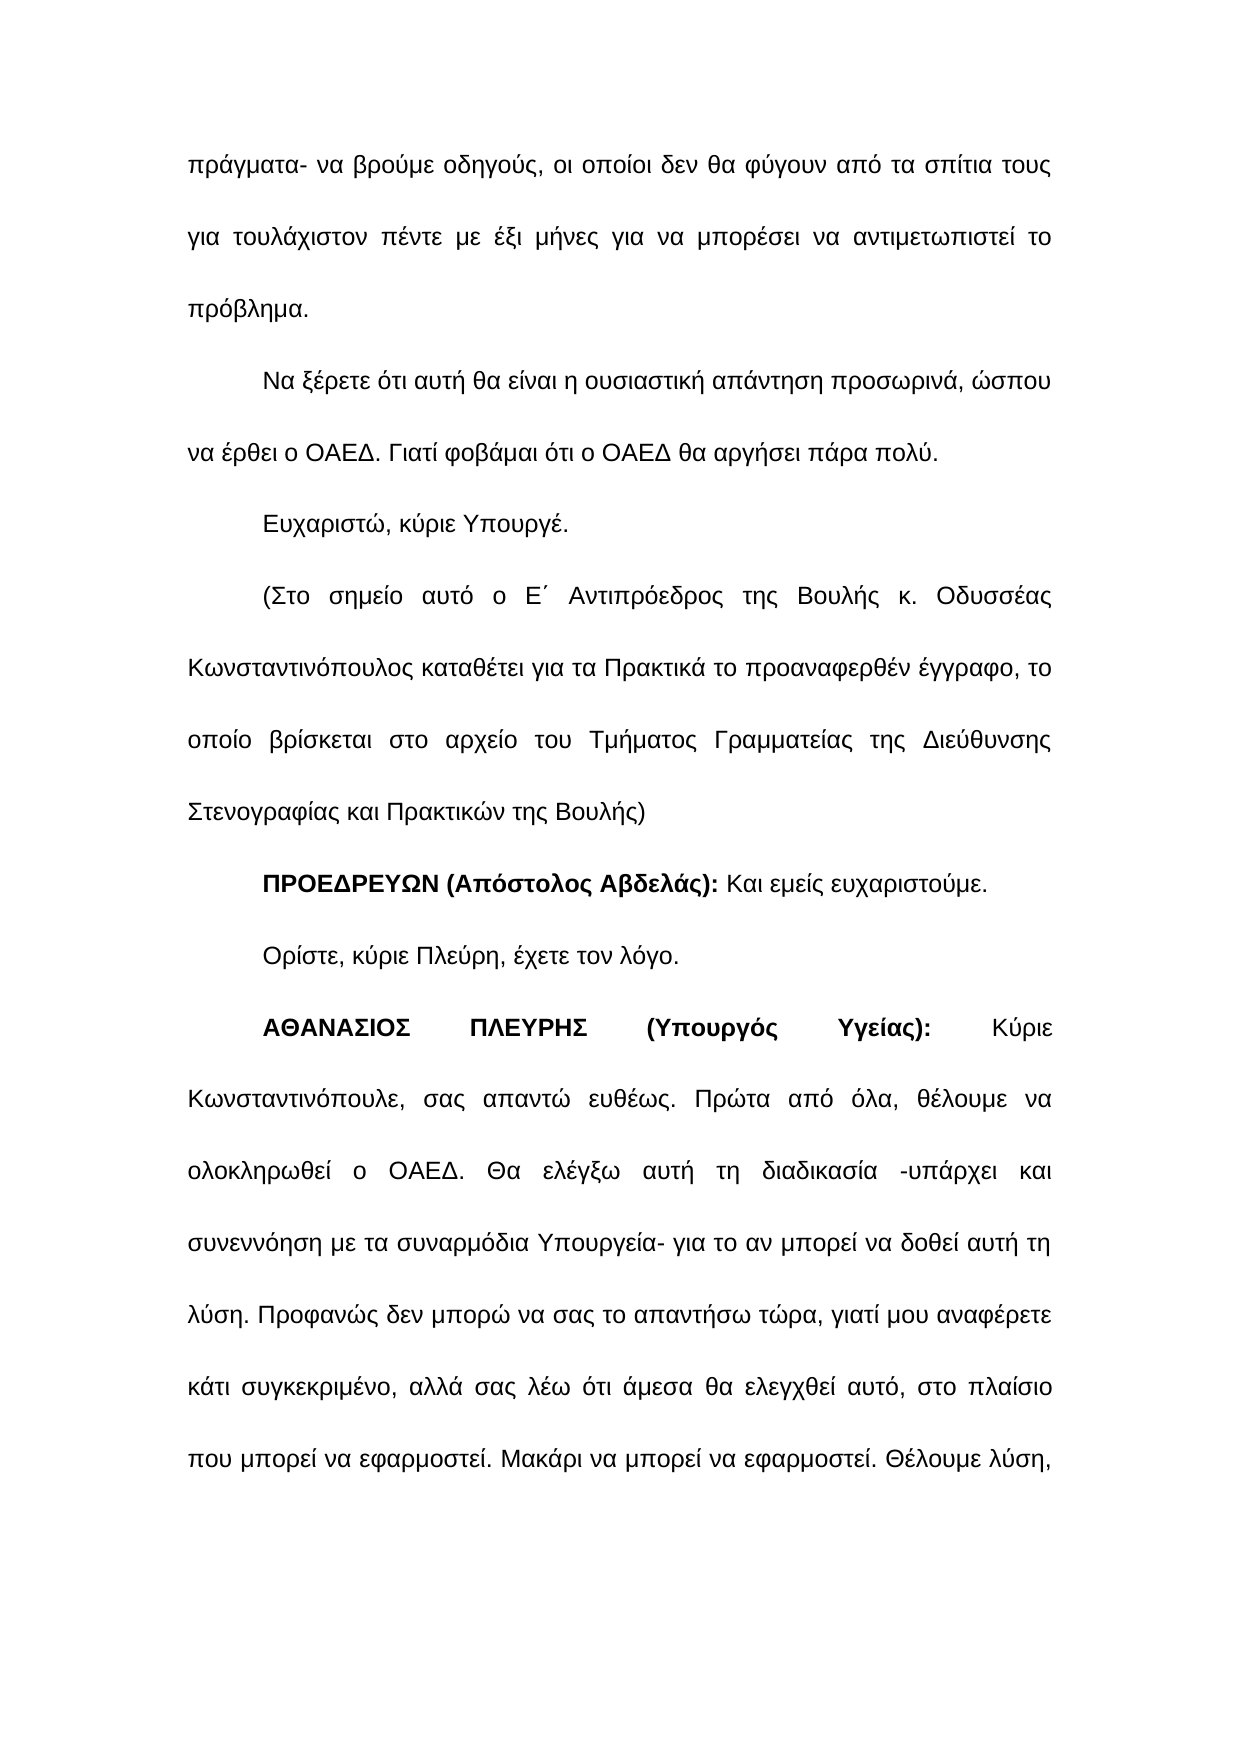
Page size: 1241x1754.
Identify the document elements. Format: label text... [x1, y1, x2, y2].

text Ευχαριστώ, κύριε Υπουργέ. [187, 509, 1053, 538]
text Ορίστε, κύριε Πλεύρη, έχετε τον λόγο. [187, 941, 1053, 969]
text ΠΡΟΕΔΡΕΥΩΝ (Απόστολος Αβδελάς): Και εμείς ευχαριστούμε. [187, 869, 1053, 897]
text Να ξέρετε ότι αυτή θα είναι η ουσιαστική απάντηση προσωρινά, ώσπου να έρθει ο ΟΑΕΔ. Γιατί φοβάμαι ότι ο ΟΑΕΔ θα αργήσει πάρα πολύ. [187, 366, 1053, 466]
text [187, 1012, 1053, 1472]
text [187, 150, 1053, 322]
text (Στο σημείο αυτό ο Ε΄ Αντιπρόεδρος της Βουλής κ. Οδυσσέας Κωνσταντινόπουλος καταθέτει για τα Πρακτικά το προαναφερθέν έγγραφο, το οποίο βρίσκεται στο αρχείο του Τμήματος Γραμματείας της Διεύθυνσης Στενογραφίας και Πρακτικών της Βουλής) [187, 581, 1053, 826]
